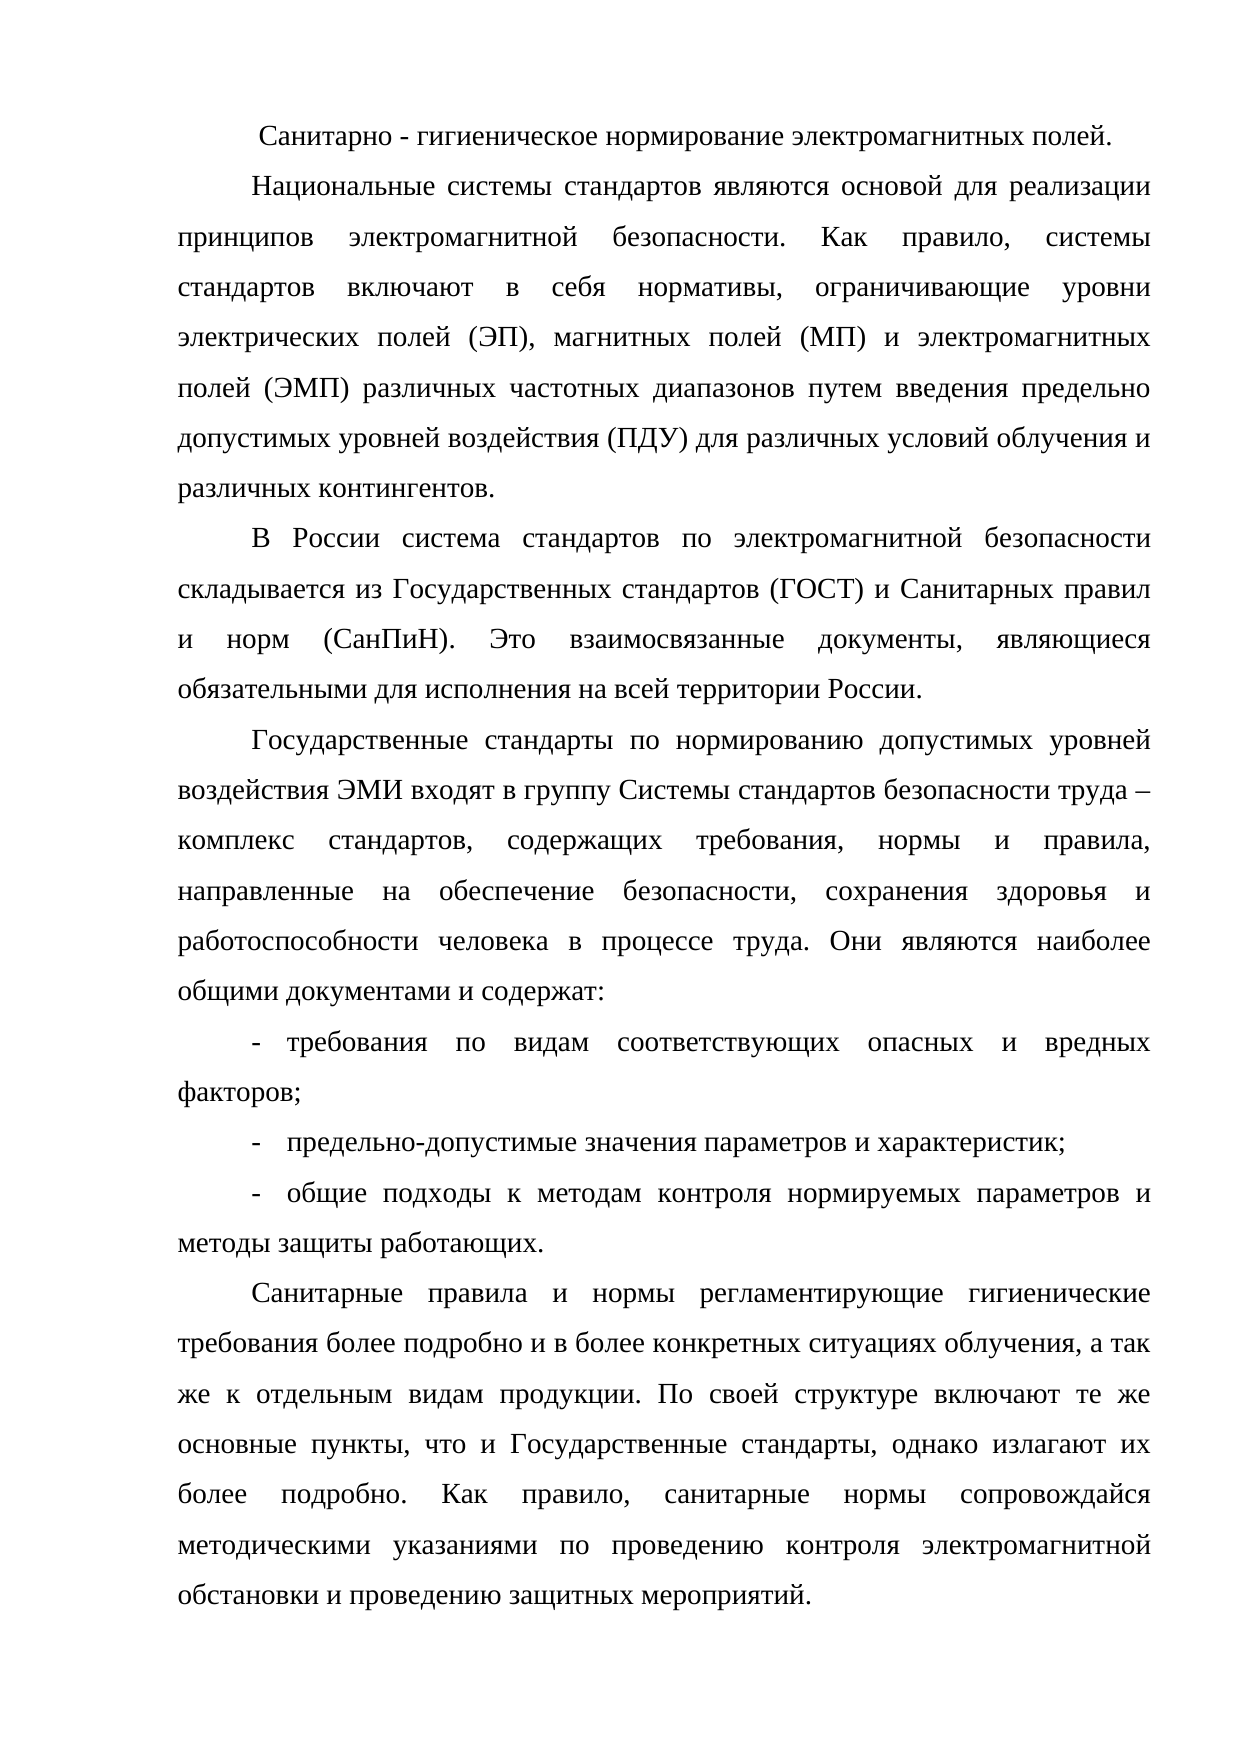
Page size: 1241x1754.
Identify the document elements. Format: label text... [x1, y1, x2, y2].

text В России система стандартов по электромагнитной безопасности складывается из Государственных стандартов (ГОСТ) и Санитарных правил и норм (СанПиН). Это взаимосвязанные документы, являющиеся обязательными для исполнения на всей территории России. [177, 521, 1152, 705]
text Национальные системы стандартов являются основой для реализации принципов электромагнитной безопасности. Как правило, системы стандартов включают в себя нормативы, ограничивающие уровни электрических полей (ЭП), магнитных полей (МП) и электромагнитных полей (ЭМП) различных частотных диапазонов путем введения предельно допустимых уровней воздействия (ПДУ) для различных условий облучения и различных контингентов. [177, 168, 1152, 504]
text Государственные стандарты по нормированию допустимых уровней воздействия ЭМИ входят в группу Системы стандартов безопасности труда – комплекс стандартов, содержащих требования, нормы и правила, направленные на обеспечение безопасности, сохранения здоровья и работоспособности человека в процессе труда. Они являются наиболее общими документами и содержат: [177, 722, 1152, 1007]
text - требования по видам соответствующих опасных и вредных факторов; [177, 1024, 1152, 1108]
text - предельно-допустимые значения параметров и характеристик; [177, 1124, 1152, 1158]
text Санитарные правила и нормы регламентирующие гигиенические требования более подробно и в более конкретных ситуациях облучения, а так же к отдельным видам продукции. По своей структуре включают те же основные пункты, что и Государственные стандарты, однако излагают их более подробно. Как правило, санитарные нормы сопровождайся методическими указаниями по проведению контроля электромагнитной обстановки и проведению защитных мероприятий. [177, 1275, 1152, 1611]
text Санитарно - гигиеническое нормирование электромагнитных полей. [177, 118, 1152, 152]
text - общие подходы к методам контроля нормируемых параметров и методы защиты работающих. [177, 1175, 1152, 1258]
